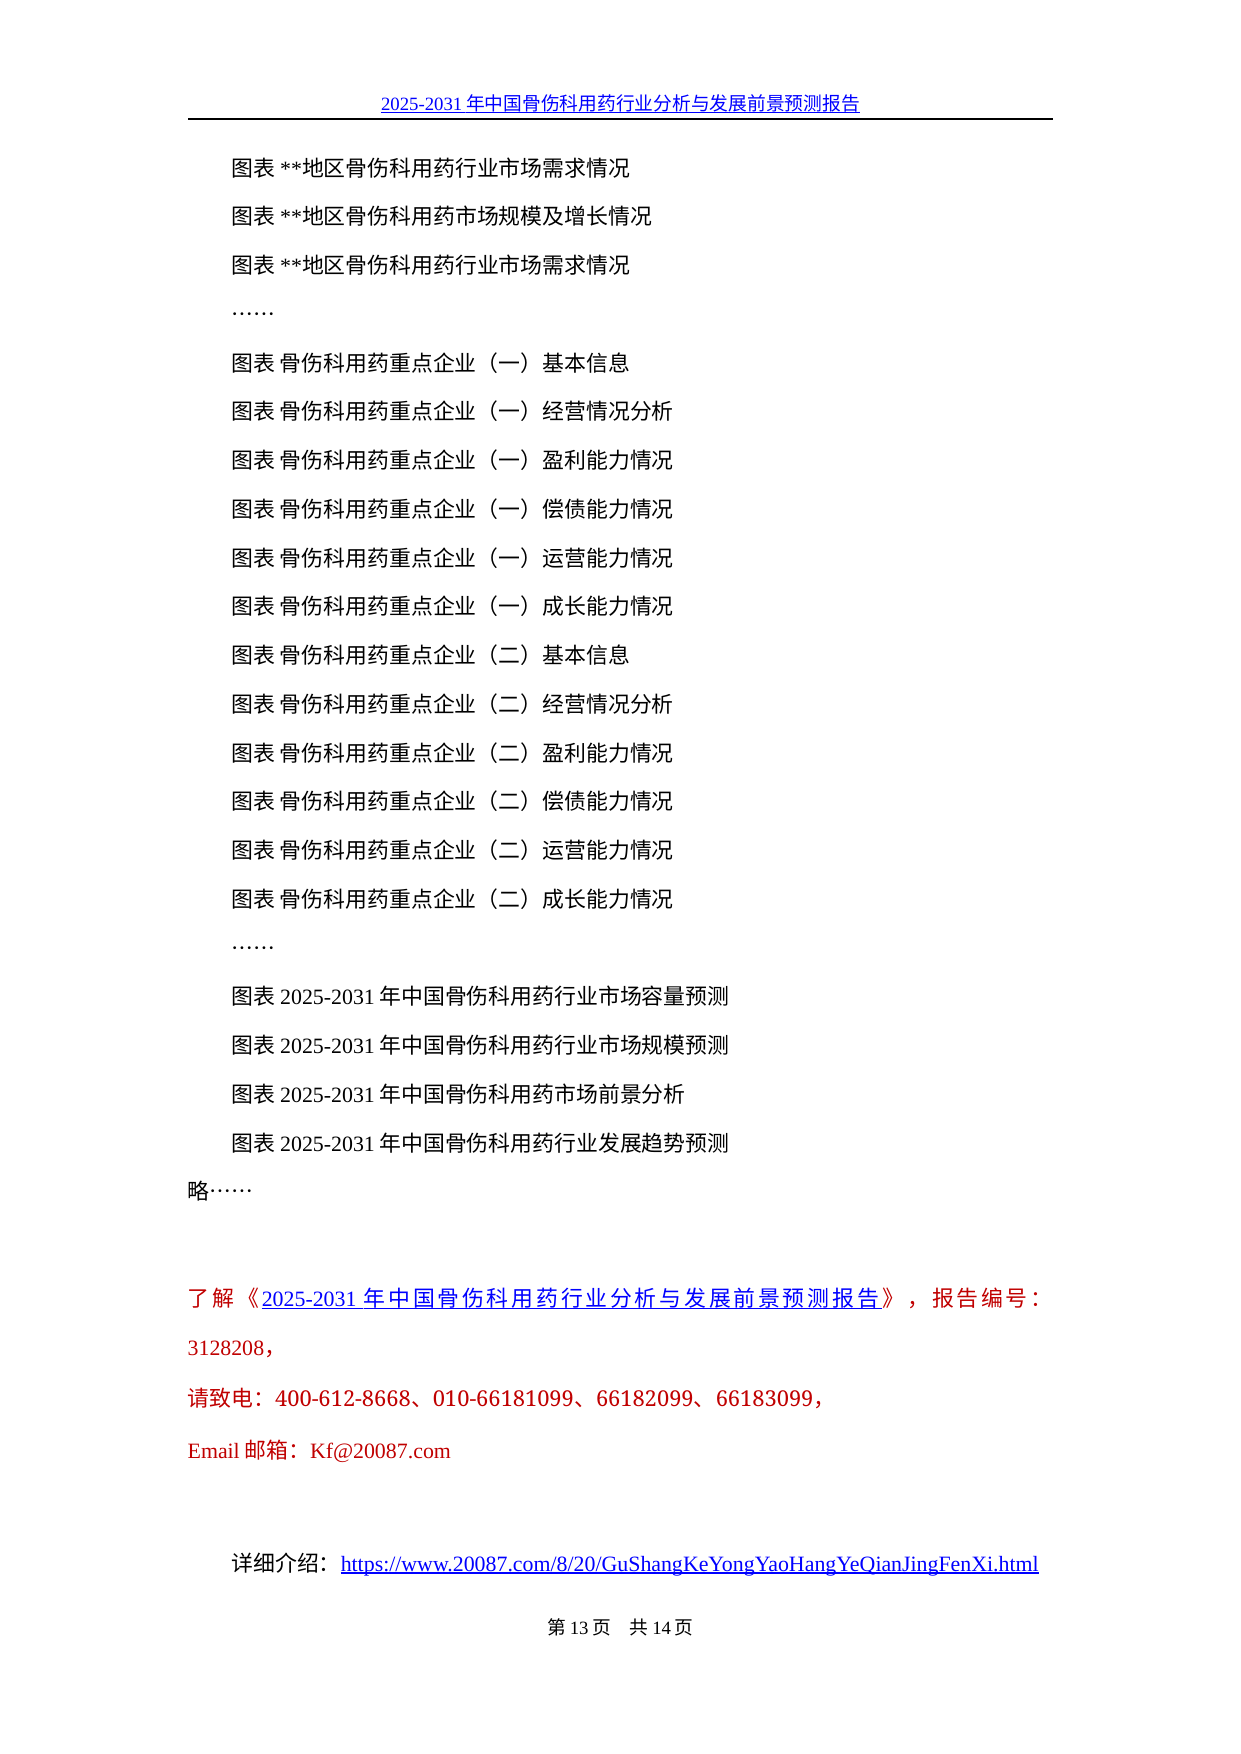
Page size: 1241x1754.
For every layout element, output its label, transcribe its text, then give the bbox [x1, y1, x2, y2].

text 请致电：400-612-8668、010-66181099、66182099、66183099， [187, 1381, 1053, 1413]
text Email邮箱：Kf@20087.com [187, 1432, 1053, 1465]
text 详细介绍：https://www.20087.com/8/20/GuShangKeYongYaoHangYeQianJingFenXi.html [187, 1545, 1053, 1578]
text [187, 150, 1053, 1206]
text 了解《2025-2031年中国骨伤科用药行业分析与发展前景预测报告》，报告编号：3128208， [187, 1280, 1053, 1362]
